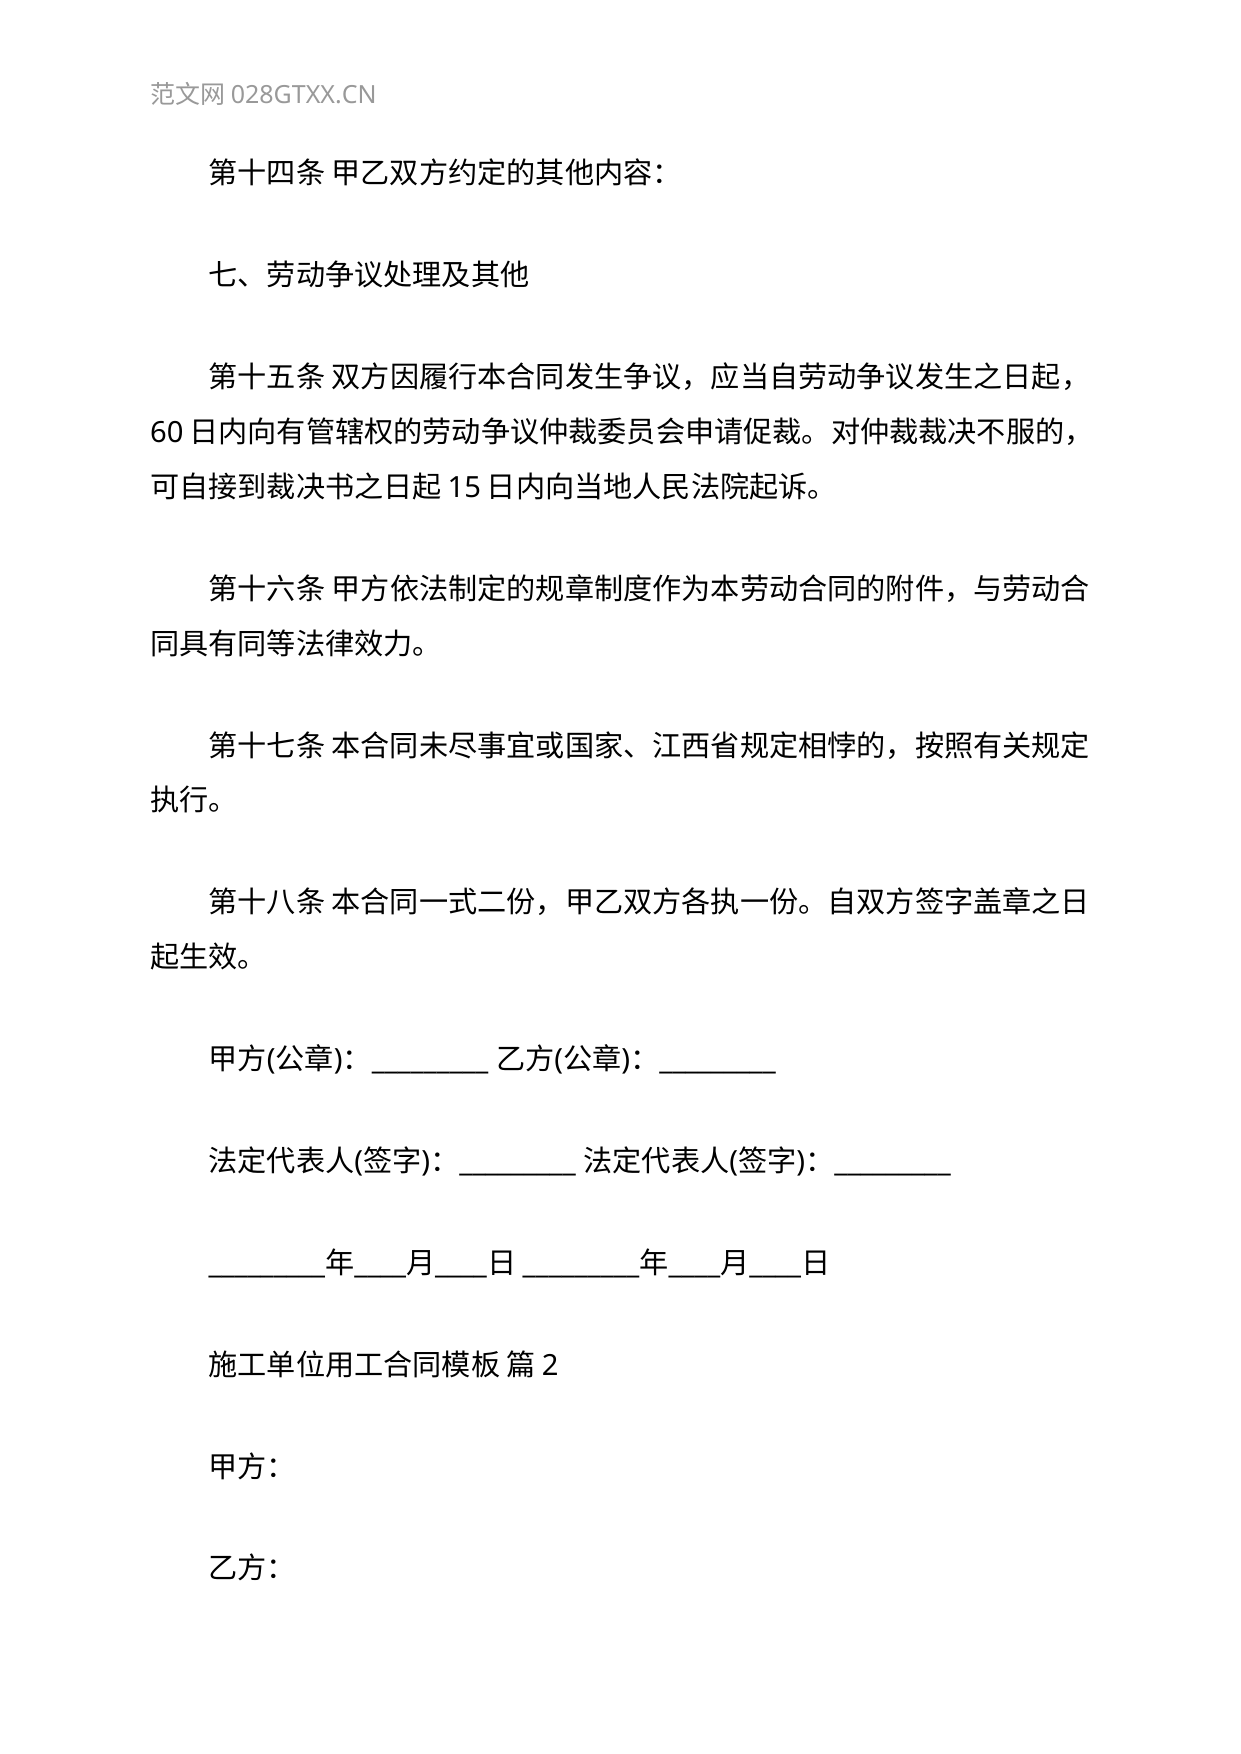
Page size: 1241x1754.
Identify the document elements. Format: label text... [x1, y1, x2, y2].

text 第十五条 双方因履行本合同发生争议，应当自劳动争议发生之日起，60日内向有管辖权的劳动争议仲裁委员会申请促裁。对仲裁裁决不服的，可自接到裁决书之日起15日内向当地人民法院起诉。 [150, 353, 1090, 506]
text 第十六条 甲方依法制定的规章制度作为本劳动合同的附件，与劳动合同具有同等法律效力。 [150, 565, 1090, 663]
text 乙方： [150, 1545, 1090, 1587]
text 七、劳动争议处理及其他 [150, 252, 1090, 294]
text 施工单位用工合同模板 篇2 [150, 1341, 1090, 1384]
text 第十八条 本合同一式二份，甲乙双方各执一份。自双方签字盖章之日起生效。 [150, 879, 1090, 976]
text 第十四条 甲乙双方约定的其他内容： [150, 150, 1090, 192]
text 甲方： [150, 1443, 1090, 1486]
text 第十七条 本合同未尽事宜或国家、江西省规定相悖的，按照有关规定执行。 [150, 722, 1090, 819]
text 甲方(公章)：_________ 乙方(公章)：_________ [150, 1035, 1090, 1078]
text 法定代表人(签字)：_________ 法定代表人(签字)：_________ [150, 1137, 1090, 1180]
text _________年____月____日 _________年____月____日 [150, 1239, 1090, 1282]
